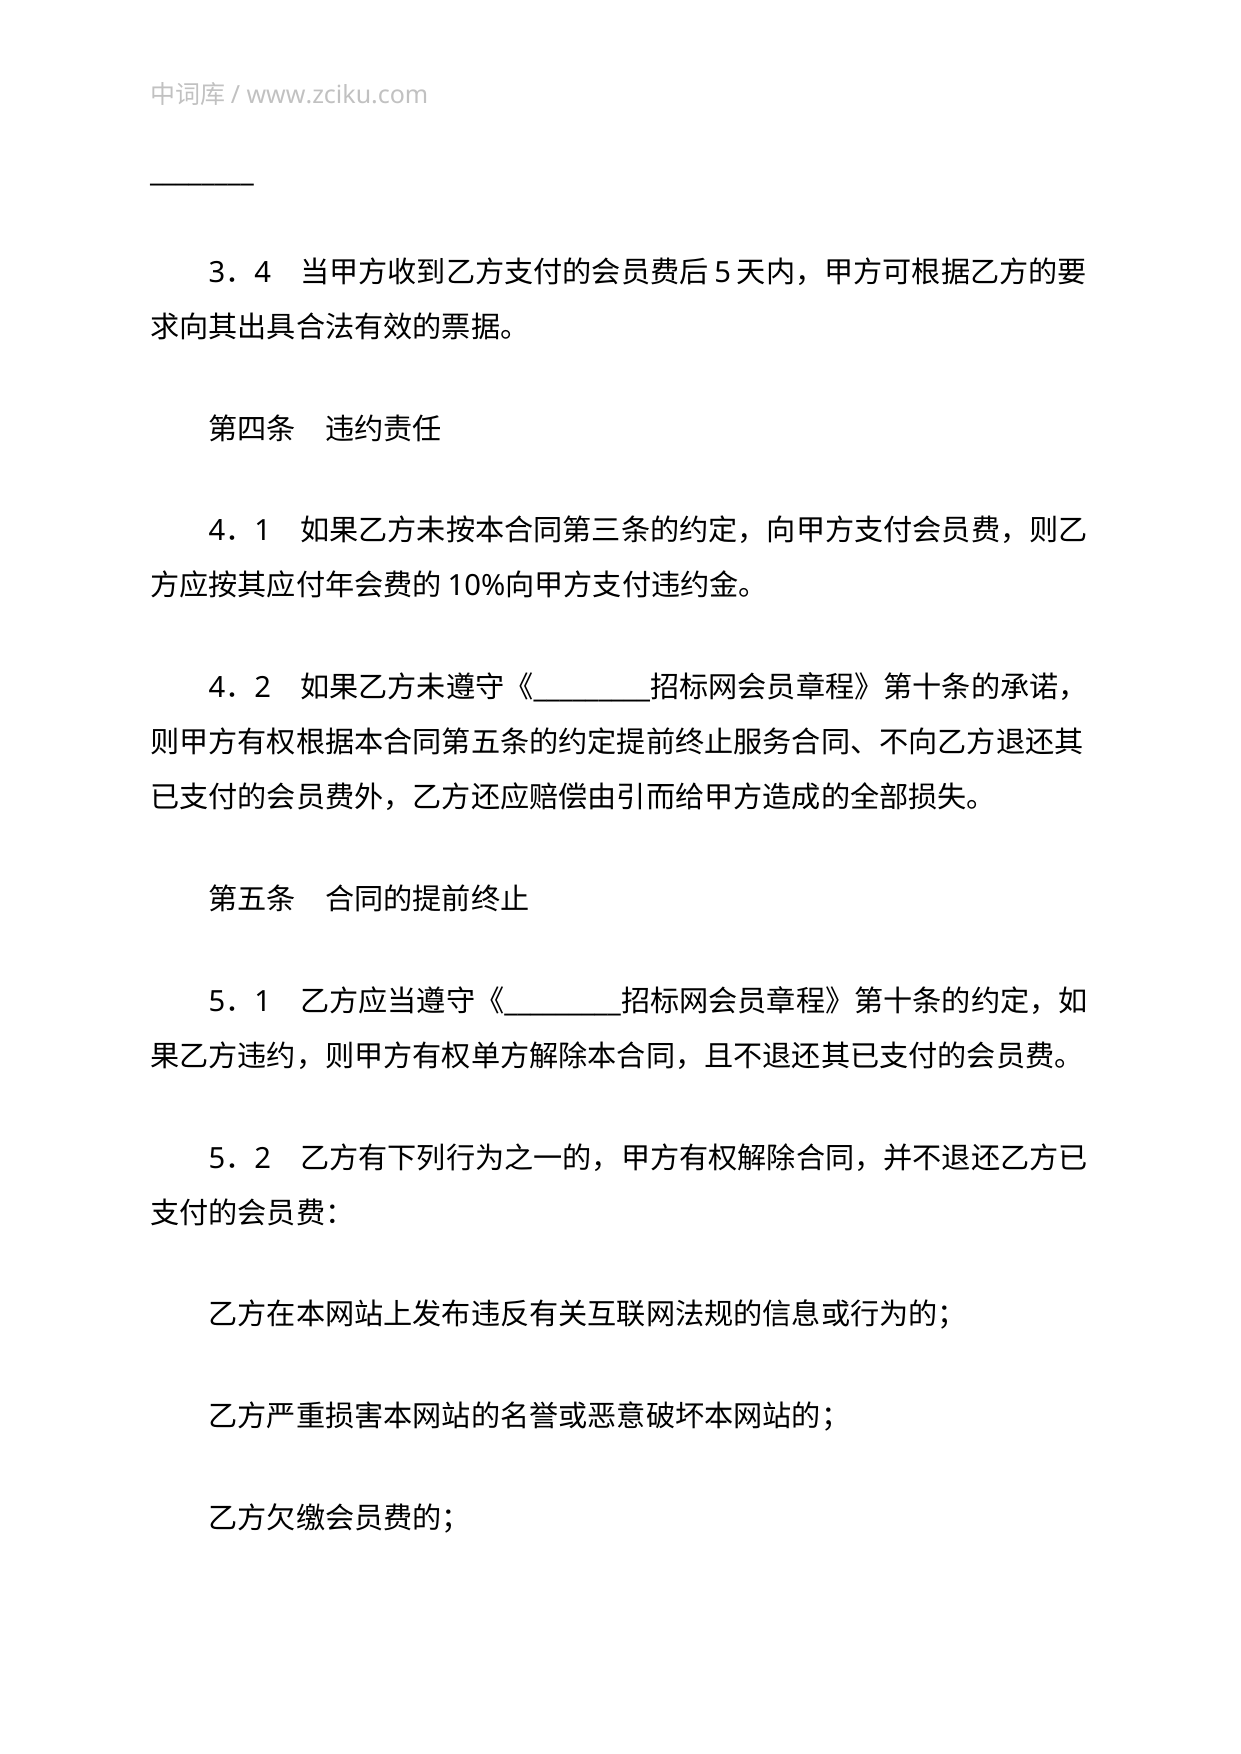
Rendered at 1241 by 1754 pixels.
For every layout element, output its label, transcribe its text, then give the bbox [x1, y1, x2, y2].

text 乙方严重损害本网站的名誉或恶意破坏本网站的； [150, 1393, 1090, 1435]
text 乙方在本网站上发布违反有关互联网法规的信息或行为的； [150, 1291, 1090, 1333]
text 第五条 合同的提前终止 [150, 876, 1090, 918]
text 5．2 乙方有下列行为之一的，甲方有权解除合同，并不退还乙方已支付的会员费： [150, 1134, 1090, 1231]
text 4．1 如果乙方未按本合同第三条的约定，向甲方支付会员费，则乙方应按其应付年会费的10%向甲方支付违约金。 [150, 507, 1090, 604]
text 3．4 当甲方收到乙方支付的会员费后5天内，甲方可根据乙方的要求向其出具合法有效的票据。 [150, 248, 1090, 346]
text 4．2 如果乙方未遵守《_________招标网会员章程》第十条的承诺，则甲方有权根据本合同第五条的约定提前终止服务合同、不向乙方退还其已支付的会员费外，乙方还应赔偿由引而给甲方造成的全部损失。 [150, 664, 1090, 816]
text 乙方欠缴会员费的； [150, 1494, 1090, 1537]
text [150, 150, 1090, 190]
text 第四条 违约责任 [150, 405, 1090, 447]
text 5．1 乙方应当遵守《_________招标网会员章程》第十条的约定，如果乙方违约，则甲方有权单方解除本合同，且不退还其已支付的会员费。 [150, 977, 1090, 1075]
